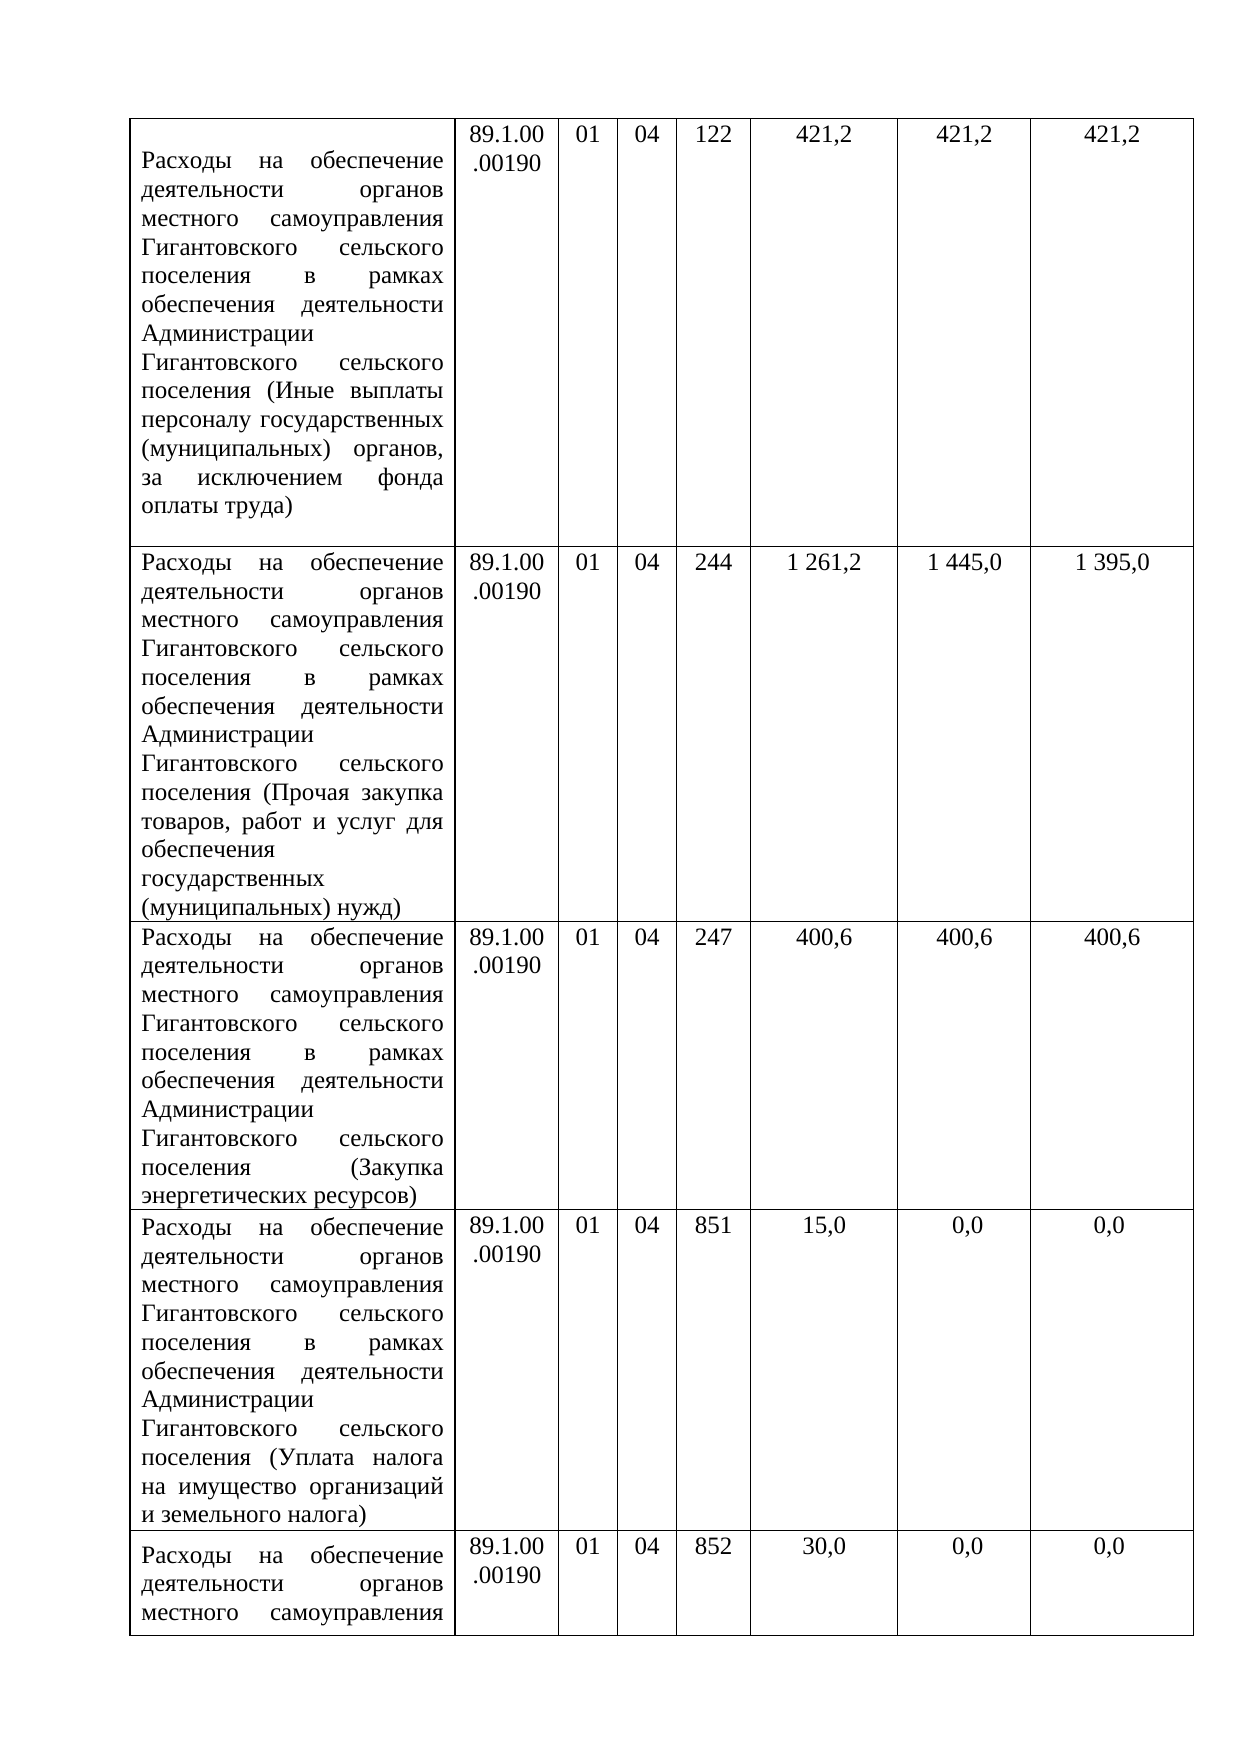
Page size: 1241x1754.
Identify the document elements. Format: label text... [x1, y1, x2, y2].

table_cell 04 [618, 922, 676, 1209]
table_cell 244 [677, 547, 750, 921]
table_cell 89.1.00.00190 [456, 119, 558, 546]
table_cell 0,0 [898, 1210, 1030, 1530]
table_cell 89.1.00.00190 [456, 547, 558, 921]
table_cell 0,0 [898, 1531, 1030, 1635]
table_cell 01 [559, 119, 617, 546]
table_cell Расходы на обеспечение деятельности органов местного самоуправления Гигантовского сельского поселения в рамках обеспечения деятельности Администрации Гигантовского сельского поселения (Иные выплаты персоналу государственных (муниципальных) органов, за исключением фонда оплаты труда) [131, 119, 454, 546]
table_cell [131, 1531, 454, 1635]
table_cell 01 [559, 1210, 617, 1530]
table_cell 421,2 [898, 119, 1030, 546]
table_cell 400,6 [898, 922, 1030, 1209]
table_cell 04 [618, 119, 676, 546]
table_cell 851 [677, 1210, 750, 1530]
table_cell 01 [559, 547, 617, 921]
table_cell 421,2 [751, 119, 897, 546]
table_cell 0,0 [1031, 1531, 1193, 1635]
table_cell 89.1.00.00190 [456, 922, 558, 1209]
table_cell 400,6 [1031, 922, 1193, 1209]
table_cell 01 [559, 922, 617, 1209]
table_cell Расходы на обеспечение деятельности органов местного самоуправления Гигантовского сельского поселения в рамках обеспечения деятельности Администрации Гигантовского сельского поселения (Закупка энергетических ресурсов) [131, 922, 454, 1209]
table_cell 421,2 [1031, 119, 1193, 546]
table_cell 247 [677, 922, 750, 1209]
table_cell Расходы на обеспечение деятельности органов местного самоуправления Гигантовского сельского поселения в рамках обеспечения деятельности Администрации Гигантовского сельского поселения (Уплата налога на имущество организаций и земельного налога) [131, 1210, 454, 1530]
table_cell 04 [618, 547, 676, 921]
table_cell 04 [618, 1531, 676, 1635]
table_cell 1 395,0 [1031, 547, 1193, 921]
table_cell 400,6 [751, 922, 897, 1209]
table_cell 1 261,2 [751, 547, 897, 921]
table_cell 30,0 [751, 1531, 897, 1635]
table_cell 122 [677, 119, 750, 546]
table_cell 89.1.00.00190 [456, 1210, 558, 1530]
table_cell Расходы на обеспечение деятельности органов местного самоуправления Гигантовского сельского поселения в рамках обеспечения деятельности Администрации Гигантовского сельского поселения (Прочая закупка товаров, работ и услуг для обеспечения государственных (муниципальных) нужд) [131, 547, 454, 921]
table_cell 04 [618, 1210, 676, 1530]
table_cell 0,0 [1031, 1210, 1193, 1530]
table_cell 89.1.00.00190 [456, 1531, 558, 1635]
table_cell 1 445,0 [898, 547, 1030, 921]
table_cell 852 [677, 1531, 750, 1635]
table_cell 15,0 [751, 1210, 897, 1530]
table_cell 01 [559, 1531, 617, 1635]
